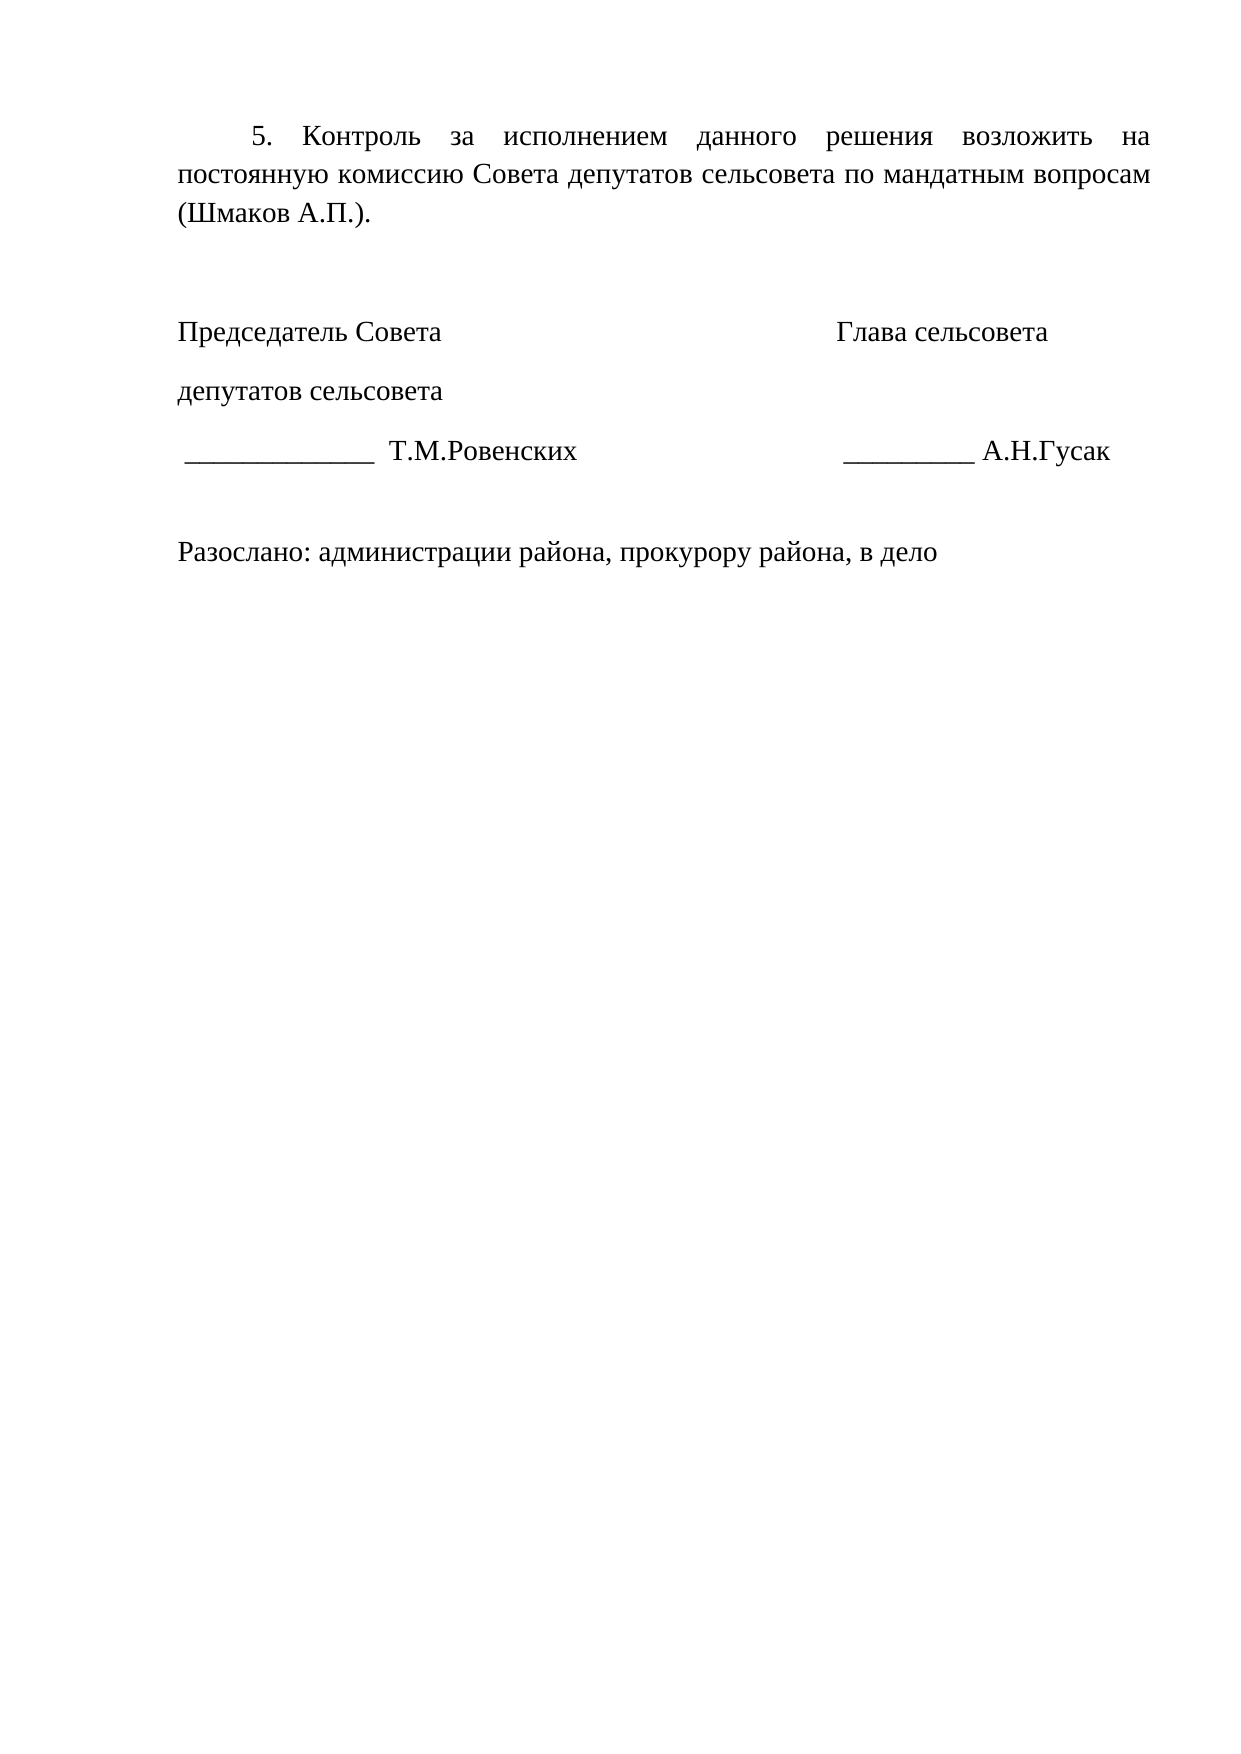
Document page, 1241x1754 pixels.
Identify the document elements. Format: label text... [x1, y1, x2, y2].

text Разослано: администрации района, прокурору района, в дело [177, 534, 1152, 567]
text 5. Контроль за исполнением данного решения возложить на постоянную комиссию Совета депутатов сельсовета по мандатным вопросам (Шмаков А.П.). [177, 118, 1152, 229]
table_header Председатель Совета депутатов сельсовета _____________ Т.М.Ровенских [166, 314, 664, 491]
table_header Глава сельсовета _________ А.Н.Гусак [664, 314, 1163, 491]
